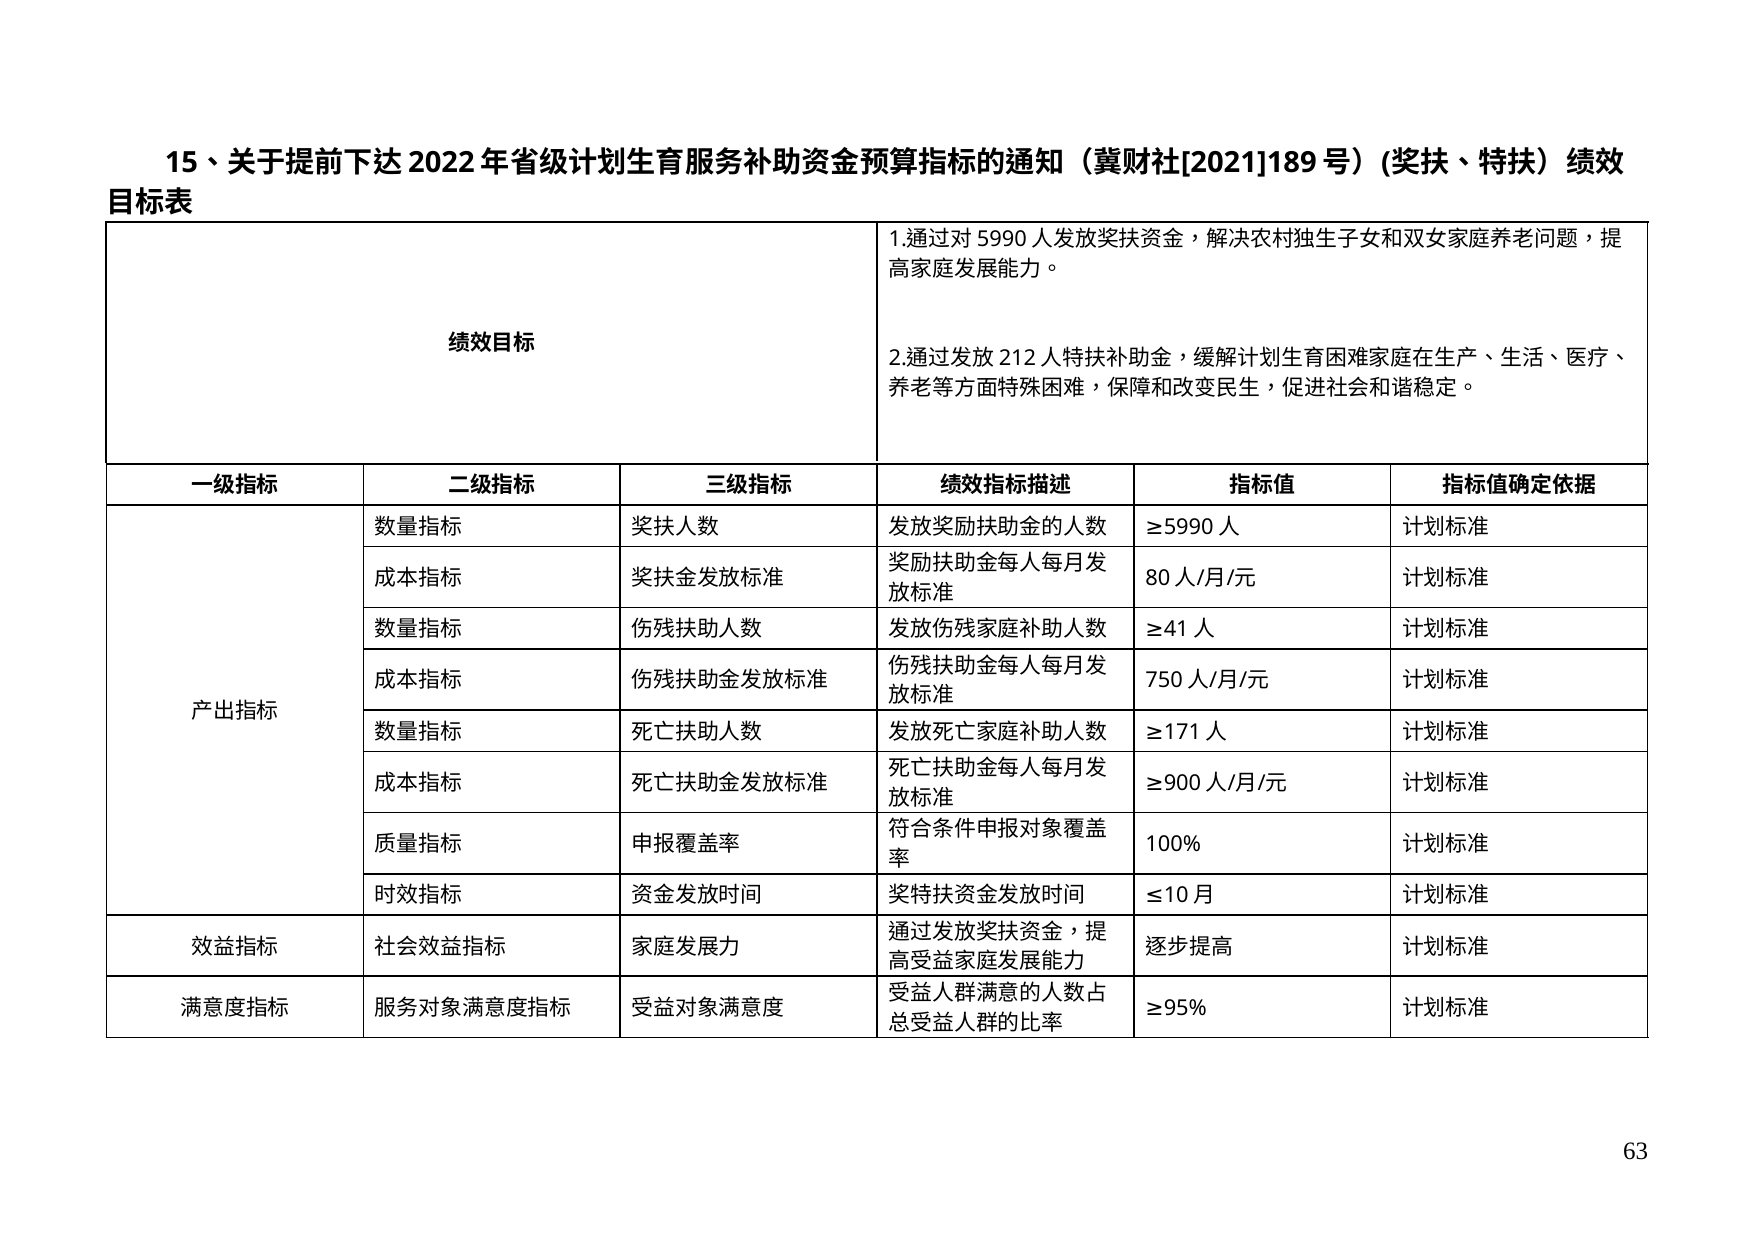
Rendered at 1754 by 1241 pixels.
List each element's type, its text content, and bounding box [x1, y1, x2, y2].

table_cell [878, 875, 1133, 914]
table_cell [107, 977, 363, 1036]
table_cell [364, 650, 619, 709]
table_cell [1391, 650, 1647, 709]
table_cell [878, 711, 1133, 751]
text 15、关于提前下达2022年省级计划生育服务补助资金预算指标的通知（冀财社[2021]189号）(奖扶、特扶）绩效目标表 [106, 142, 1648, 221]
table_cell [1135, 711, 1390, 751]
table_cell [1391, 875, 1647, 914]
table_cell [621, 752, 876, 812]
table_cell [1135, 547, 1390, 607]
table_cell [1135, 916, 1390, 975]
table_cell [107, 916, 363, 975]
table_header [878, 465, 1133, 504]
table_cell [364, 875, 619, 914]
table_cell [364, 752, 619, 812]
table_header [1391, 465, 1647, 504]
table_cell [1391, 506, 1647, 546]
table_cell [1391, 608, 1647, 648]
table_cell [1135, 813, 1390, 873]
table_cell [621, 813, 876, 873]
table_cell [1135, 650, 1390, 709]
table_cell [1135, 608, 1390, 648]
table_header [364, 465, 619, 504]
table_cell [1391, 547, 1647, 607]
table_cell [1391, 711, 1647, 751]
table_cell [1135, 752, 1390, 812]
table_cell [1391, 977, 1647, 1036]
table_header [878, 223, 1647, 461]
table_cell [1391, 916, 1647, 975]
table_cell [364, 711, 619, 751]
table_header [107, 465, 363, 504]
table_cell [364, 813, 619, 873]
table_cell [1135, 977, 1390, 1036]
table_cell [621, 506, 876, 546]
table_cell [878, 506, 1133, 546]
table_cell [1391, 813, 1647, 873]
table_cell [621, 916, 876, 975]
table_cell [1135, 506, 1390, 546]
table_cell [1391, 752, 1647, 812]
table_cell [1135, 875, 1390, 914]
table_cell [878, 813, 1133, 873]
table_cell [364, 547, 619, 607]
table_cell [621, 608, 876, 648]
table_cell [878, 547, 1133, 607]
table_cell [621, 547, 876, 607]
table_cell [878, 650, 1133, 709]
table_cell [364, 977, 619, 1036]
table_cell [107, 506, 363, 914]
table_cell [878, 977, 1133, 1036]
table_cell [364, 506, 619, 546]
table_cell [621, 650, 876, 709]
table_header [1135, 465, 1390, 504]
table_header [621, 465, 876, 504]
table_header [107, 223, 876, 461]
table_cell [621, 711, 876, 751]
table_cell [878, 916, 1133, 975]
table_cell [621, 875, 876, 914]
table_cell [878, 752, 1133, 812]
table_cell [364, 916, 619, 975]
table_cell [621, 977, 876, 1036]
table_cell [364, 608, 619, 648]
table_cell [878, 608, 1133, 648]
